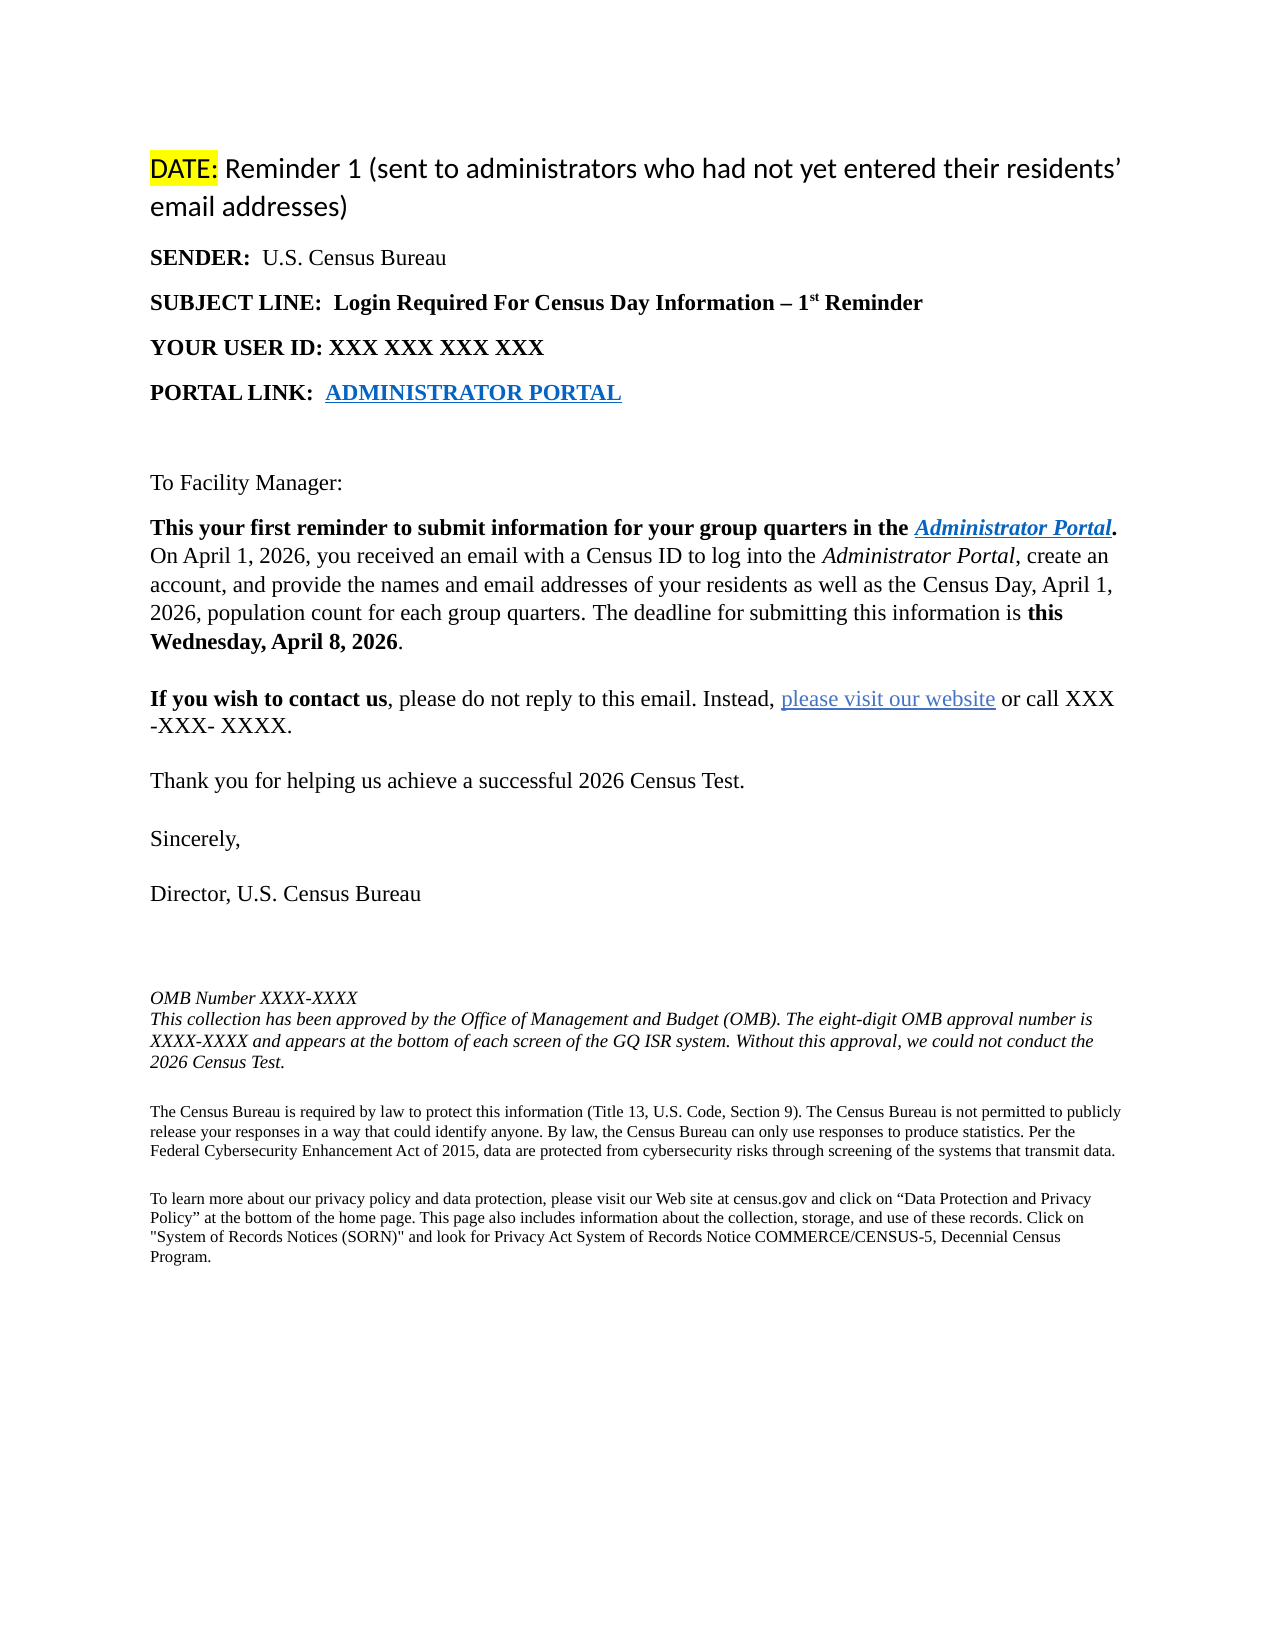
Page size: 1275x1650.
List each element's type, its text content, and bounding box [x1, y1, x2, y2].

text To learn more about our privacy policy and data protection, please visit our Web site at census.gov and click on “Data Protection and Privacy Policy” at the bottom of the home page. This page also includes information about the collection, storage, and use of these records. Click on "System of Records Notices (SORN)" and look for Privacy Act System of Records Notice COMMERCE/CENSUS-5, Decennial Census Program. [150, 1189, 1125, 1293]
text SUBJECT LINE: Login Required For Census Day Information – 1st Reminder [150, 289, 1125, 315]
text To Facility Manager: [150, 469, 1125, 495]
text Director, U.S. Census Bureau [150, 881, 1125, 907]
text YOUR USER ID: XXX XXX XXX XXX [150, 334, 1125, 360]
text OMB Number XXXX-XXXX This collection has been approved by the Office of Management and Budget (OMB). The eight-digit OMB approval number is XXXX-XXXX and appears at the bottom of each screen of the GQ ISR system. Without this approval, we could not conduct the 2026 Census Test. [150, 987, 1125, 1073]
text Thank you for helping us achieve a successful 2026 Census Test. [150, 767, 1125, 794]
text If you wish to contact us, please do not reply to this email. Instead, please visit our website or call XXX -XXX- XXXX. [150, 686, 1125, 738]
text DATE: Reminder 1 (sent to administrators who had not yet entered their residents’ email addresses) [150, 150, 1125, 224]
text PORTAL LINK: ADMINISTRATOR PORTAL [150, 379, 1125, 405]
text Sincerely, [150, 825, 1125, 851]
text SENDER: U.S. Census Bureau [150, 243, 1125, 270]
text The Census Bureau is required by law to protect this information (Title 13, U.S. Code, Section 9). The Census Bureau is not permitted to publicly release your responses in a way that could identify anyone. By law, the Census Bureau can only use responses to produce statistics. Per the Federal Cybersecurity Enhancement Act of 2015, data are protected from cybersecurity risks through screening of the systems that transmit data. [150, 1102, 1125, 1160]
text This your first reminder to submit information for your group quarters in the Administrator Portal. On April 1, 2026, you received an email with a Census ID to log into the Administrator Portal, create an account, and provide the names and email addresses of your residents as well as the Census Day, April 1, 2026, population count for each group quarters. The deadline for submitting this information is this Wednesday, April 8, 2026. [150, 514, 1125, 654]
